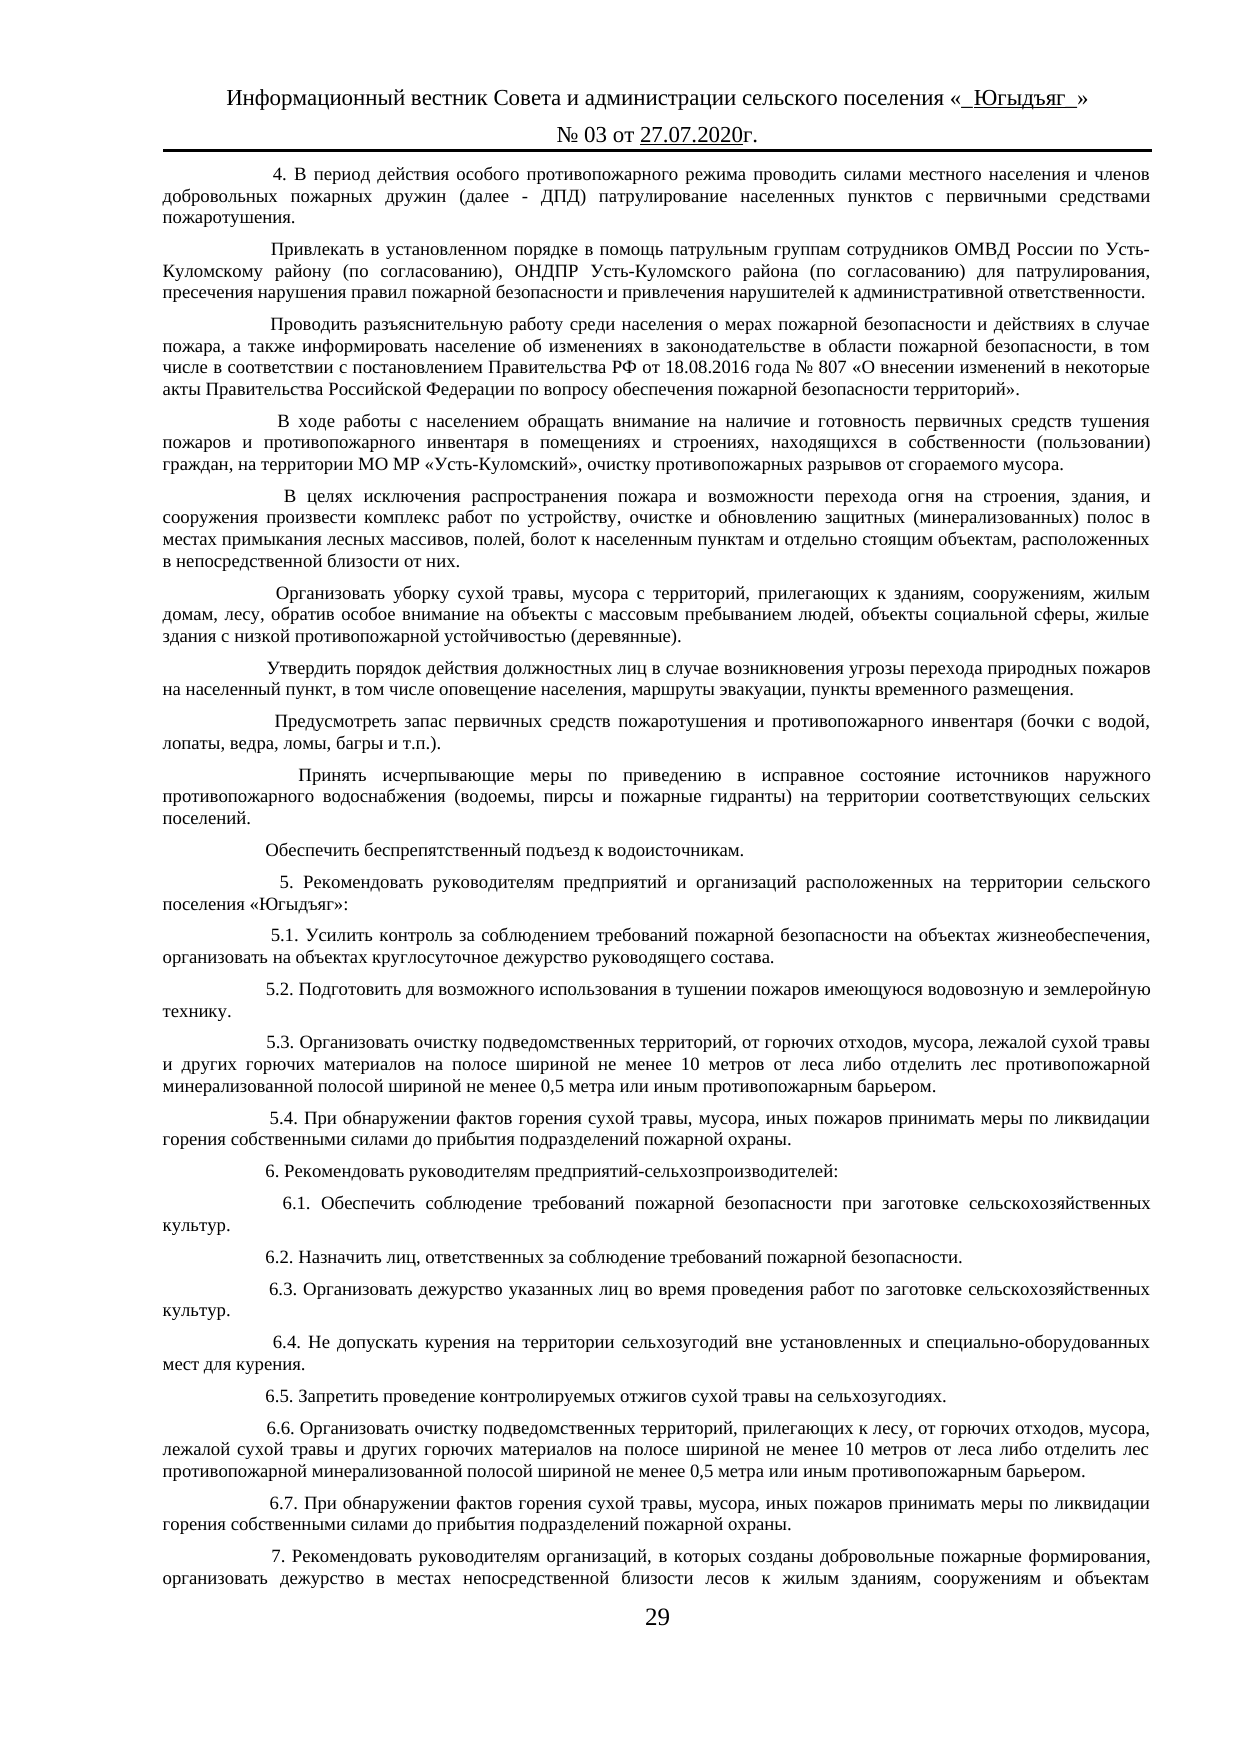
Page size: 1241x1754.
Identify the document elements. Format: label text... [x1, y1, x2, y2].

text 6.6. Организовать очистку подведомственных территорий, прилегающих к лесу, от горючих отходов, мусора, лежалой сухой травы и других горючих материалов на полосе шириной не менее 10 метров от леса либо отделить лес противопожарной минерализованной полосой шириной не менее 0,5 метра или иным противопожарным барьером. [162, 1417, 1152, 1481]
text Утвердить порядок действия должностных лиц в случае возникновения угрозы перехода природных пожаров на населенный пункт, в том числе оповещение населения, маршруты эвакуации, пункты временного размещения. [162, 657, 1152, 700]
text 5.4. При обнаружении фактов горения сухой травы, мусора, иных пожаров принимать меры по ликвидации горения собственными силами до прибытия подразделений пожарной охраны. [162, 1107, 1152, 1150]
text Принять исчерпывающие меры по приведению в исправное состояние источников наружного противопожарного водоснабжения (водоемы, пирсы и пожарные гидранты) на территории соответствующих сельских поселений. [162, 764, 1152, 828]
text 6.2. Назначить лиц, ответственных за соблюдение требований пожарной безопасности. [162, 1246, 1152, 1267]
text 4. В период действия особого противопожарного режима проводить силами местного населения и членов добровольных пожарных дружин (далее - ДПД) патрулирование населенных пунктов с первичными средствами пожаротушения. [162, 163, 1152, 228]
text 6.1. Обеспечить соблюдение требований пожарной безопасности при заготовке сельскохозяйственных культур. [162, 1192, 1152, 1235]
text В целях исключения распространения пожара и возможности перехода огня на строения, здания, и сооружения произвести комплекс работ по устройству, очистке и обновлению защитных (минерализованных) полос в местах примыкания лесных массивов, полей, болот к населенным пунктам и отдельно стоящим объектам, расположенных в непосредственной близости от них. [162, 485, 1152, 571]
text 5.1. Усилить контроль за соблюдением требований пожарной безопасности на объектах жизнеобеспечения, организовать на объектах круглосуточное дежурство руководящего состава. [162, 924, 1152, 967]
text 5.3. Организовать очистку подведомственных территорий, от горючих отходов, мусора, лежалой сухой травы и других горючих материалов на полосе шириной не менее 10 метров от леса либо отделить лес противопожарной минерализованной полосой шириной не менее 0,5 метра или иным противопожарным барьером. [162, 1031, 1152, 1096]
text Обеспечить беспрепятственный подъезд к водоисточникам. [162, 839, 1152, 860]
text 6.3. Организовать дежурство указанных лиц во время проведения работ по заготовке сельскохозяйственных культур. [162, 1278, 1152, 1321]
text 6. Рекомендовать руководителям предприятий-сельхозпроизводителей: [162, 1160, 1152, 1182]
text 6.4. Не допускать курения на территории сельхозугодий вне установленных и специально-оборудованных мест для курения. [162, 1331, 1152, 1374]
text Предусмотреть запас первичных средств пожаротушения и противопожарного инвентаря (бочки с водой, лопаты, ведра, ломы, багры и т.п.). [162, 710, 1152, 753]
text 6.5. Запретить проведение контролируемых отжигов сухой травы на сельхозугодиях. [162, 1385, 1152, 1406]
text 6.7. При обнаружении фактов горения сухой травы, мусора, иных пожаров принимать меры по ликвидации горения собственными силами до прибытия подразделений пожарной охраны. [162, 1492, 1152, 1535]
text Привлекать в установленном порядке в помощь патрульным группам сотрудников ОМВД России по Усть-Куломскому району (по согласованию), ОНДПР Усть-Куломского района (по согласованию) для патрулирования, пресечения нарушения правил пожарной безопасности и привлечения нарушителей к административной ответственности. [162, 238, 1152, 303]
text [162, 1545, 1152, 1588]
text Проводить разъяснительную работу среди населения о мерах пожарной безопасности и действиях в случае пожара, а также информировать население об изменениях в законодательстве в области пожарной безопасности, в том числе в соответствии с постановлением Правительства РФ от 18.08.2016 года № 807 «О внесении изменений в некоторые акты Правительства Российской Федерации по вопросу обеспечения пожарной безопасности территорий». [162, 313, 1152, 399]
text В ходе работы с населением обращать внимание на наличие и готовность первичных средств тушения пожаров и противопожарного инвентаря в помещениях и строениях, находящихся в собственности (пользовании) граждан, на территории МО МР «Усть-Куломский», очистку противопожарных разрывов от сгораемого мусора. [162, 410, 1152, 474]
text 5.2. Подготовить для возможного использования в тушении пожаров имеющуюся водовозную и землеройную технику. [162, 978, 1152, 1021]
text 5. Рекомендовать руководителям предприятий и организаций расположенных на территории сельского поселения «Югыдъяг»: [162, 871, 1152, 914]
text Организовать уборку сухой травы, мусора с территорий, прилегающих к зданиям, сооружениям, жилым домам, лесу, обратив особое внимание на объекты с массовым пребыванием людей, объекты социальной сферы, жилые здания с низкой противопожарной устойчивостью (деревянные). [162, 582, 1152, 646]
